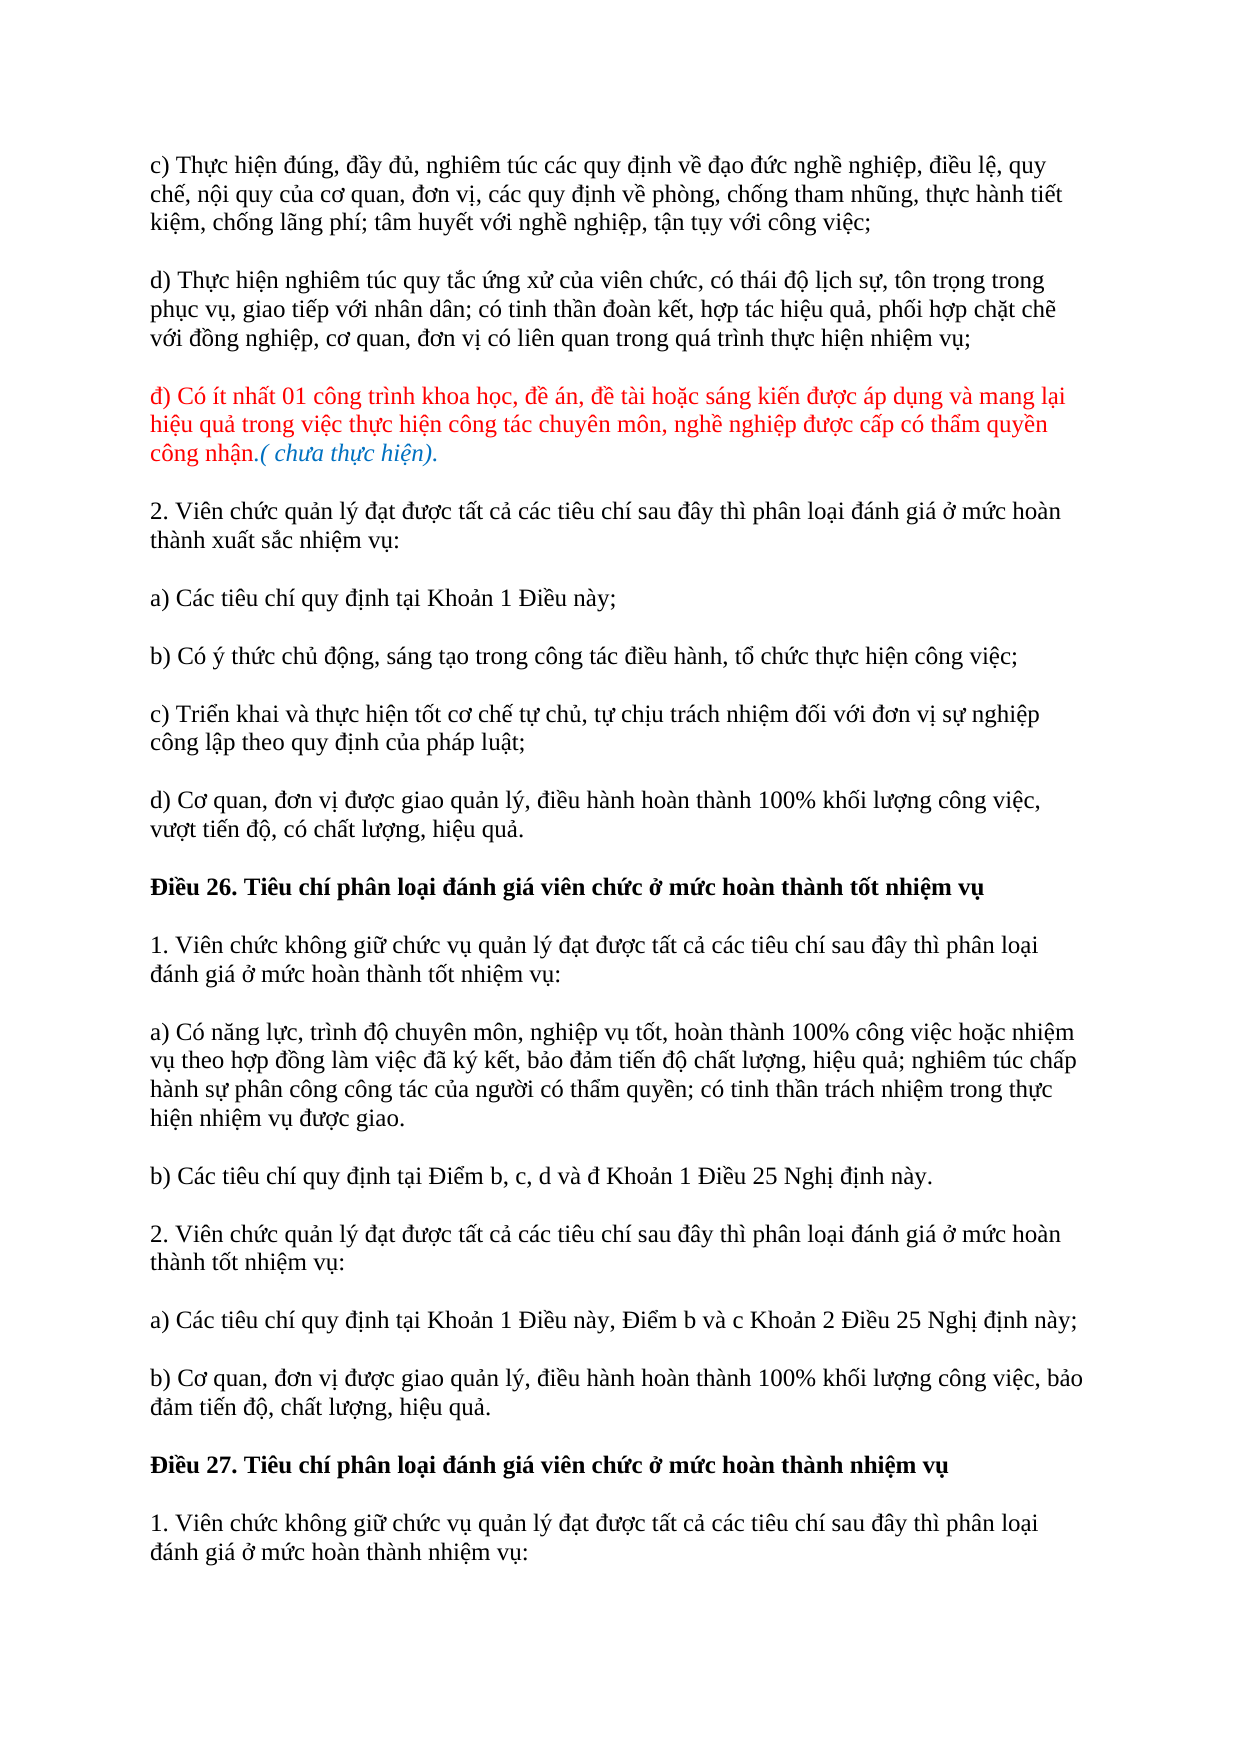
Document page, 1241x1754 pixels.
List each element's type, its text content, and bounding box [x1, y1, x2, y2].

text Điều 26. Tiêu chí phân loại đánh giá viên chức ở mức hoàn thành tốt nhiệm vụ [150, 872, 1090, 901]
text a) Các tiêu chí quy định tại Khoản 1 Điều này, Điểm b và c Khoản 2 Điều 25 Nghị định này; [150, 1305, 1090, 1334]
text a) Các tiêu chí quy định tại Khoản 1 Điều này; [150, 583, 1090, 612]
text b) Các tiêu chí quy định tại Điểm b, c, d và đ Khoản 1 Điều 25 Nghị định này. [150, 1161, 1090, 1189]
text 1. Viên chức không giữ chức vụ quản lý đạt được tất cả các tiêu chí sau đây thì phân loại đánh giá ở mức hoàn thành tốt nhiệm vụ: [150, 930, 1090, 987]
text d) Cơ quan, đơn vị được giao quản lý, điều hành hoàn thành 100% khối lượng công việc, vượt tiến độ, có chất lượng, hiệu quả. [150, 785, 1090, 843]
text Điều 27. Tiêu chí phân loại đánh giá viên chức ở mức hoàn thành nhiệm vụ [150, 1450, 1090, 1479]
text c) Triển khai và thực hiện tốt cơ chế tự chủ, tự chịu trách nhiệm đối với đơn vị sự nghiệp công lập theo quy định của pháp luật; [150, 699, 1090, 756]
text a) Có năng lực, trình độ chuyên môn, nghiệp vụ tốt, hoàn thành 100% công việc hoặc nhiệm vụ theo hợp đồng làm việc đã ký kết, bảo đảm tiến độ chất lượng, hiệu quả; nghiêm túc chấp hành sự phân công công tác của người có thẩm quyền; có tinh thần trách nhiệm trong thực hiện nhiệm vụ được giao. [150, 1017, 1090, 1132]
text d) Thực hiện nghiêm túc quy tắc ứng xử của viên chức, có thái độ lịch sự, tôn trọng trong phục vụ, giao tiếp với nhân dân; có tinh thần đoàn kết, hợp tác hiệu quả, phối hợp chặt chẽ với đồng nghiệp, cơ quan, đơn vị có liên quan trong quá trình thực hiện nhiệm vụ; [150, 265, 1090, 352]
text 1. Viên chức không giữ chức vụ quản lý đạt được tất cả các tiêu chí sau đây thì phân loại đánh giá ở mức hoàn thành nhiệm vụ: [150, 1508, 1090, 1565]
text 2. Viên chức quản lý đạt được tất cả các tiêu chí sau đây thì phân loại đánh giá ở mức hoàn thành tốt nhiệm vụ: [150, 1219, 1090, 1276]
text c) Thực hiện đúng, đầy đủ, nghiêm túc các quy định về đạo đức nghề nghiệp, điều lệ, quy chế, nội quy của cơ quan, đơn vị, các quy định về phòng, chống tham nhũng, thực hành tiết kiệm, chống lãng phí; tâm huyết với nghề nghiệp, tận tụy với công việc; [150, 150, 1090, 236]
text đ) Có ít nhất 01 công trình khoa học, đề án, đề tài hoặc sáng kiến được áp dụng và mang lại hiệu quả trong việc thực hiện công tác chuyên môn, nghề nghiệp được cấp có thẩm quyền công nhận.( chưa thực hiện). [150, 381, 1090, 467]
text b) Có ý thức chủ động, sáng tạo trong công tác điều hành, tổ chức thực hiện công việc; [150, 641, 1090, 669]
text b) Cơ quan, đơn vị được giao quản lý, điều hành hoàn thành 100% khối lượng công việc, bảo đảm tiến độ, chất lượng, hiệu quả. [150, 1363, 1090, 1421]
text 2. Viên chức quản lý đạt được tất cả các tiêu chí sau đây thì phân loại đánh giá ở mức hoàn thành xuất sắc nhiệm vụ: [150, 496, 1090, 554]
